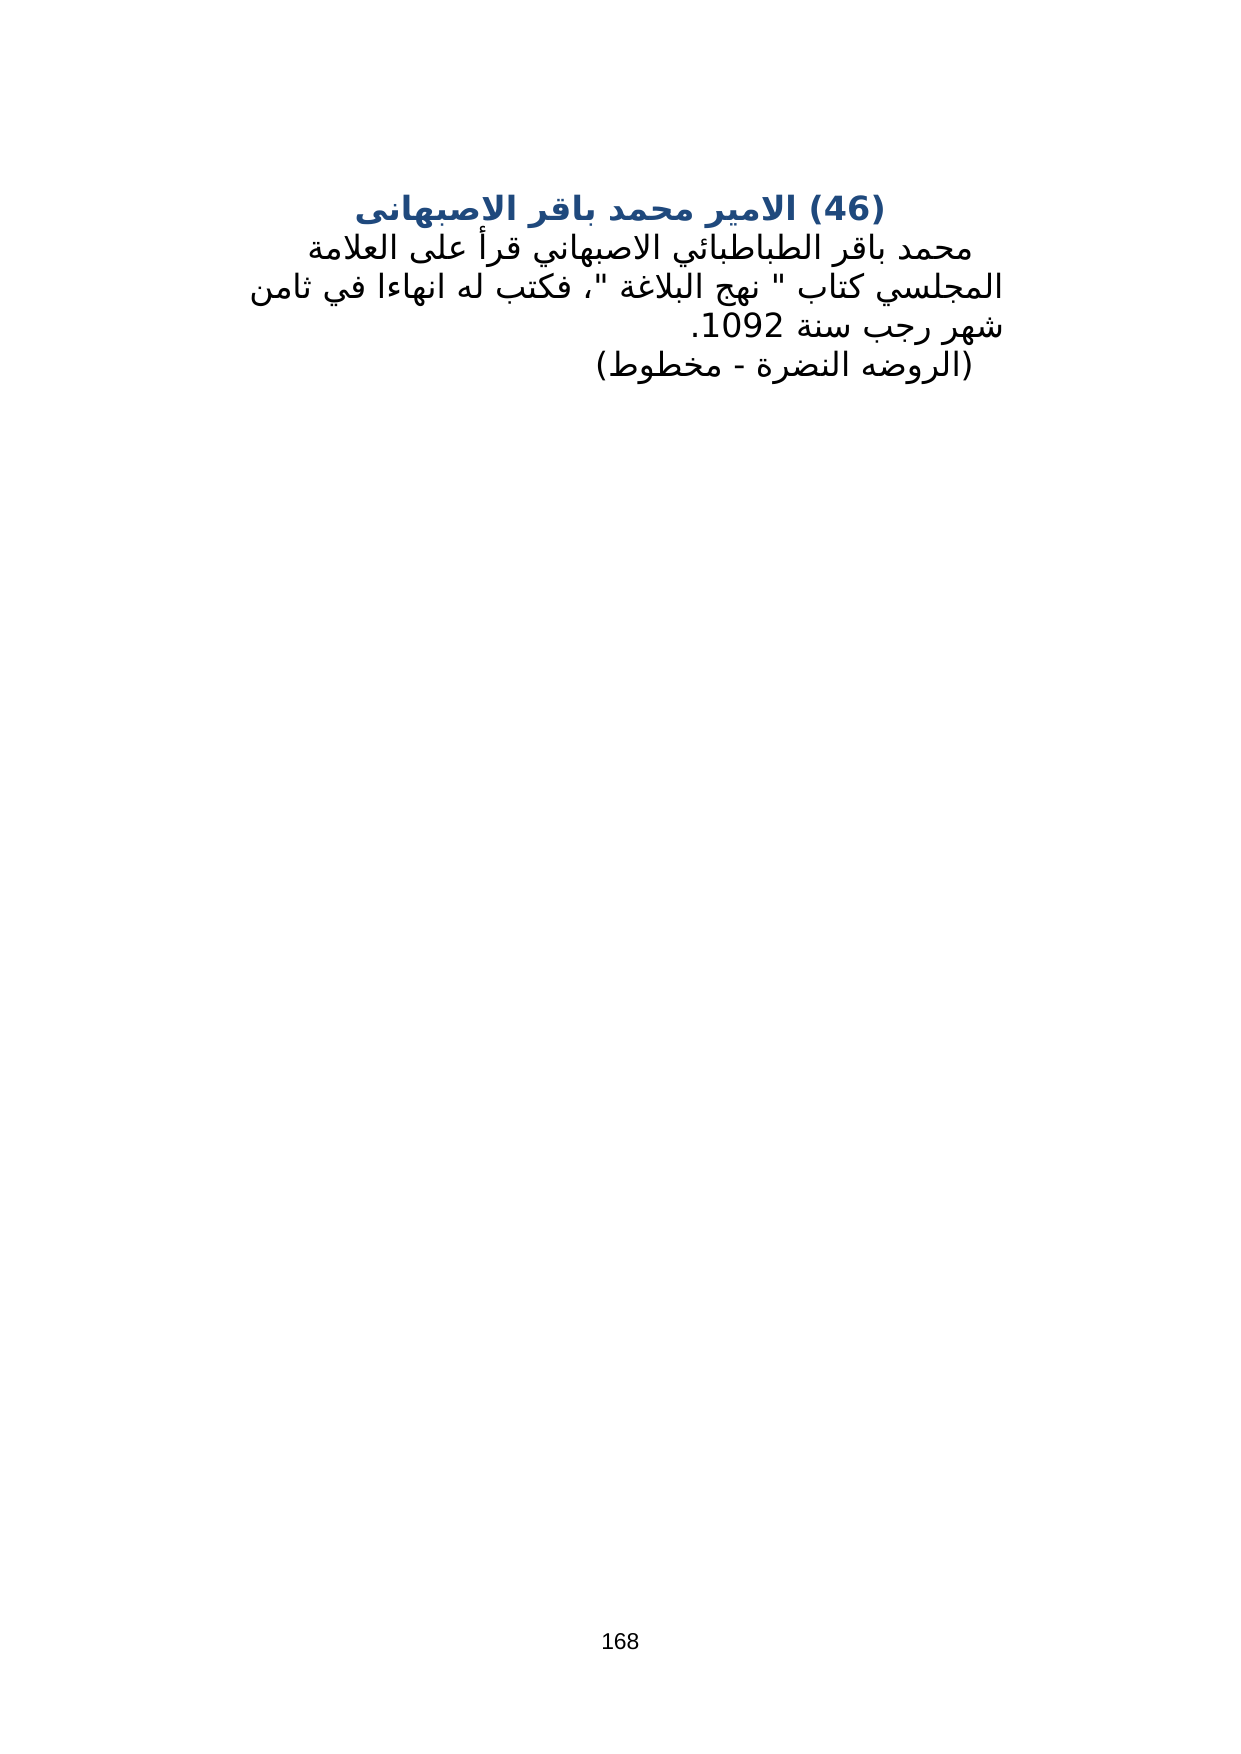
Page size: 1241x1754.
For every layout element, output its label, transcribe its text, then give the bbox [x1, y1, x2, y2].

text (الروضه النضرة - مخطوط) [236, 345, 1004, 384]
subtitle (46) الامير محمد باقر الاصبهانى [236, 190, 1004, 228]
text محمد باقر الطباطبائي الاصبهاني قرأ على العلامة المجلسي كتاب " نهج البلاغة "، فكتب له انهاء‌ا في ثامن شهر رجب سنة 1092. [236, 228, 1004, 345]
